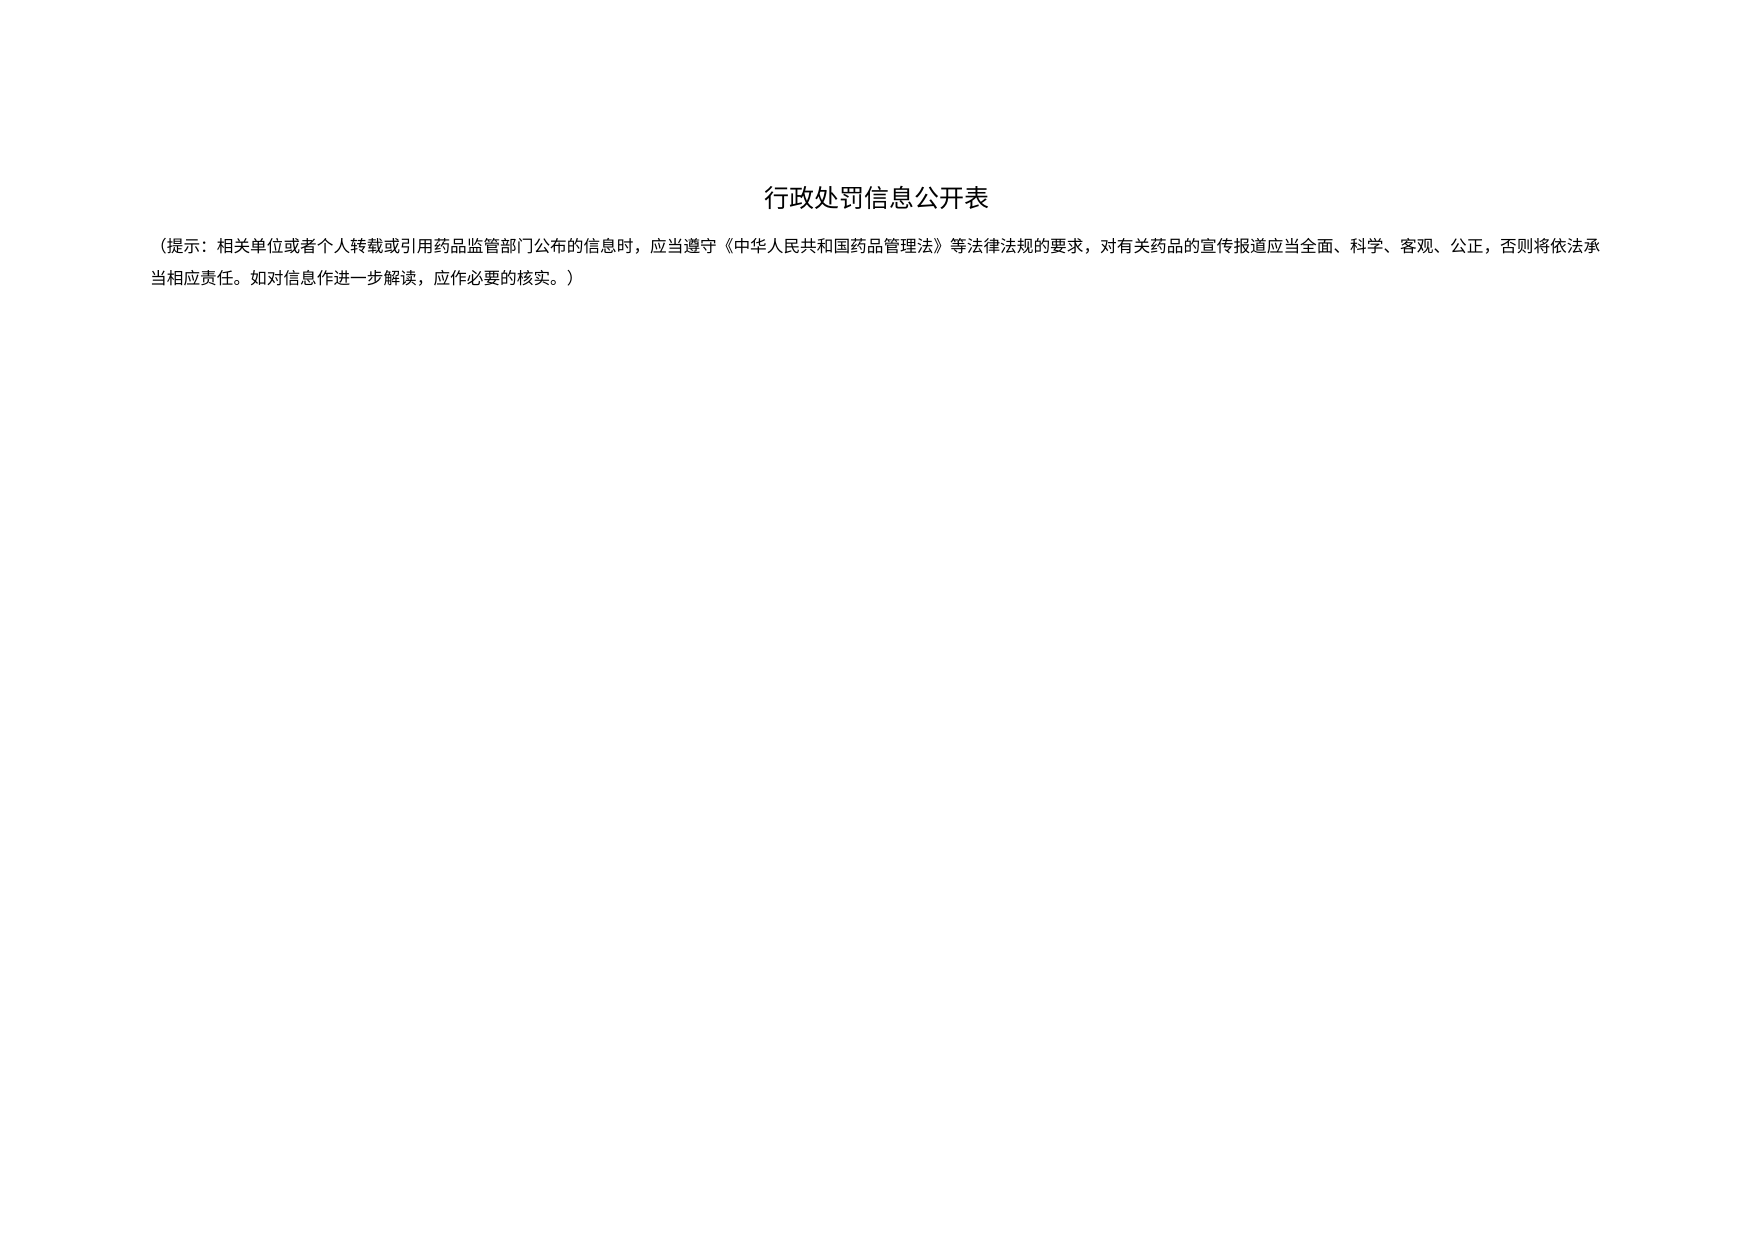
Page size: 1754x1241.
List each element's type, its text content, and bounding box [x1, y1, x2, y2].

text 行政处罚信息公开表 [150, 164, 1604, 229]
text （提示：相关单位或者个人转载或引用药品监管部门公布的信息时，应当遵守《中华人民共和国药品管理法》等法律法规的要求，对有关药品的宣传报道应当全面、科学、客观、公正，否则将依法承当相应责任。如对信息作进一步解读，应作必要的核实。） [150, 229, 1604, 294]
